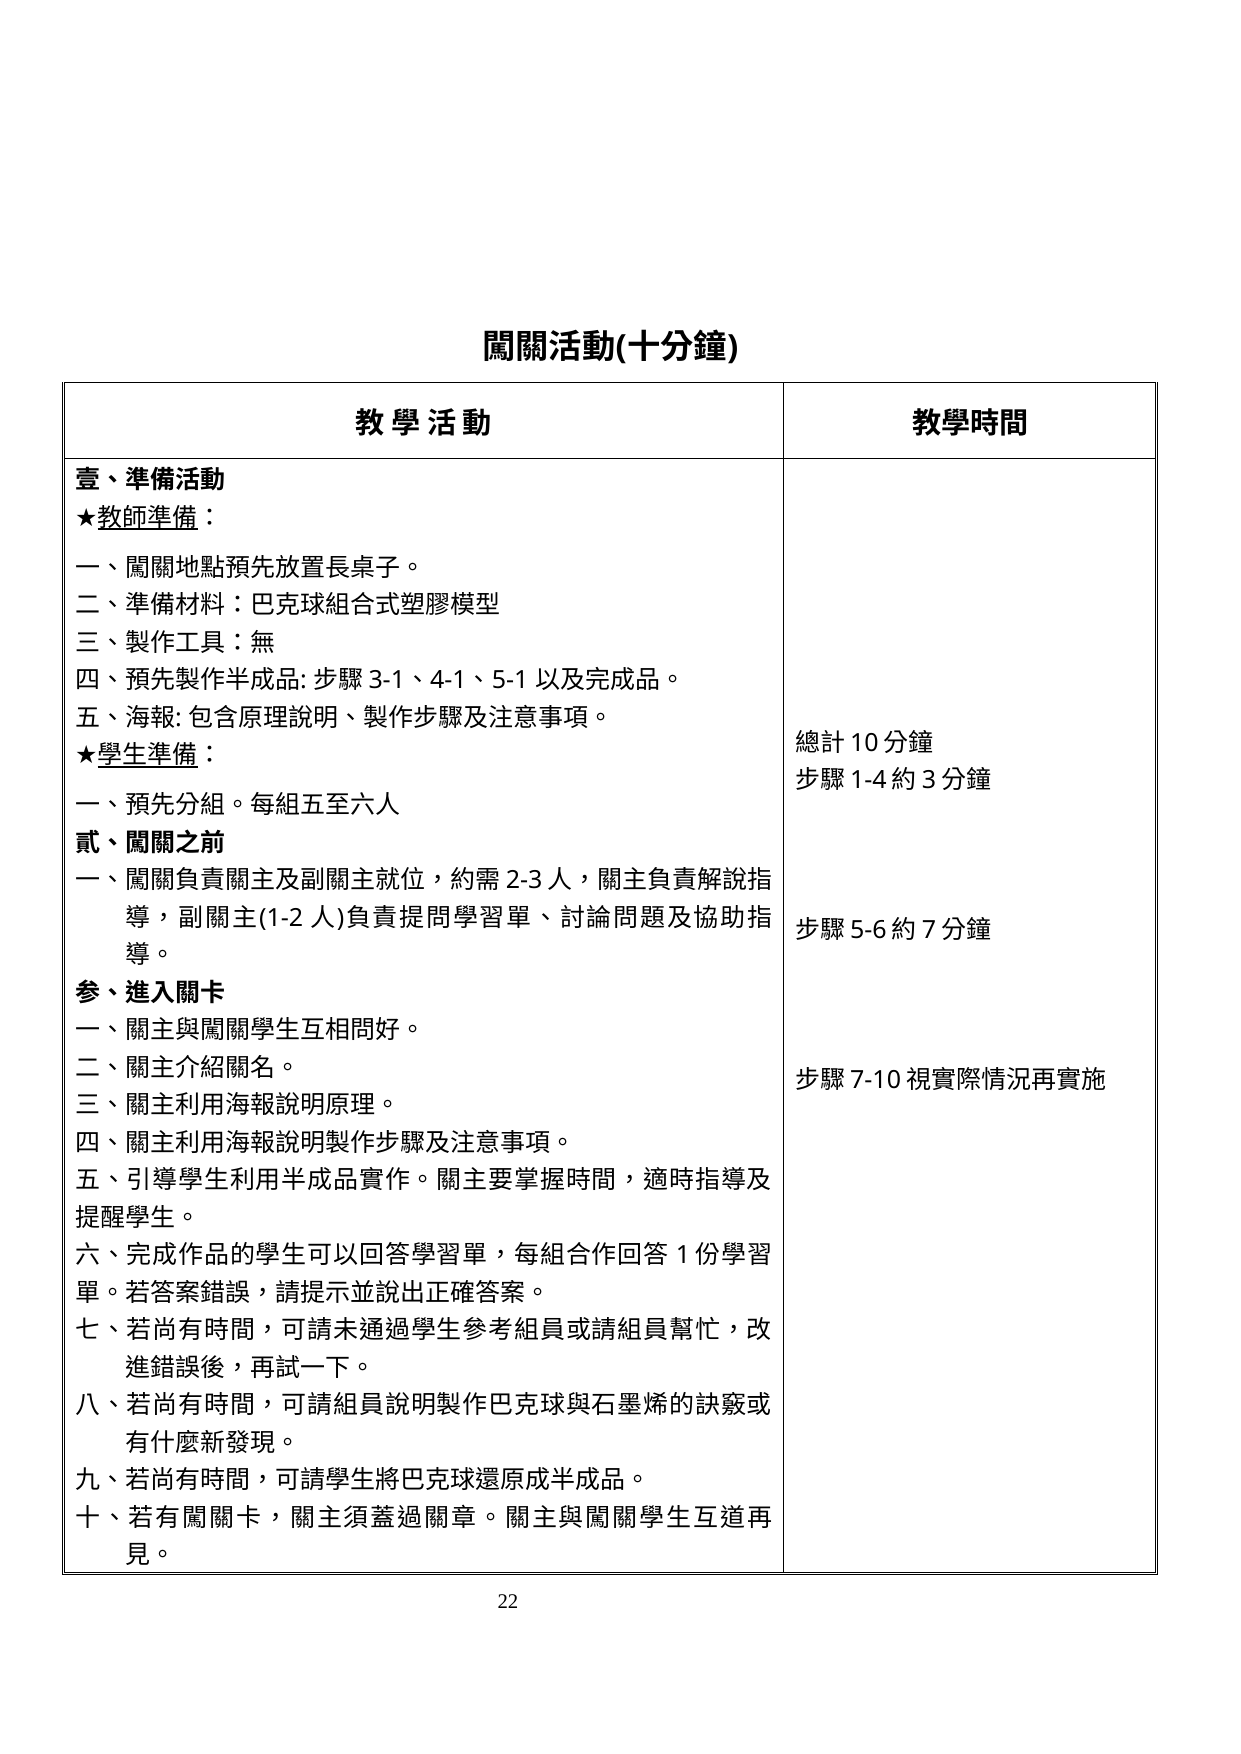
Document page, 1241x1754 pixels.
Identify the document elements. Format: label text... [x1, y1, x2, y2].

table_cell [784, 459, 1155, 1572]
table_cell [65, 459, 783, 1572]
table_cell 教 學 活 動 [65, 383, 783, 458]
table_header 闖關活動(十分鐘) [64, 307, 1156, 382]
table_cell 教學時間 [784, 383, 1155, 458]
